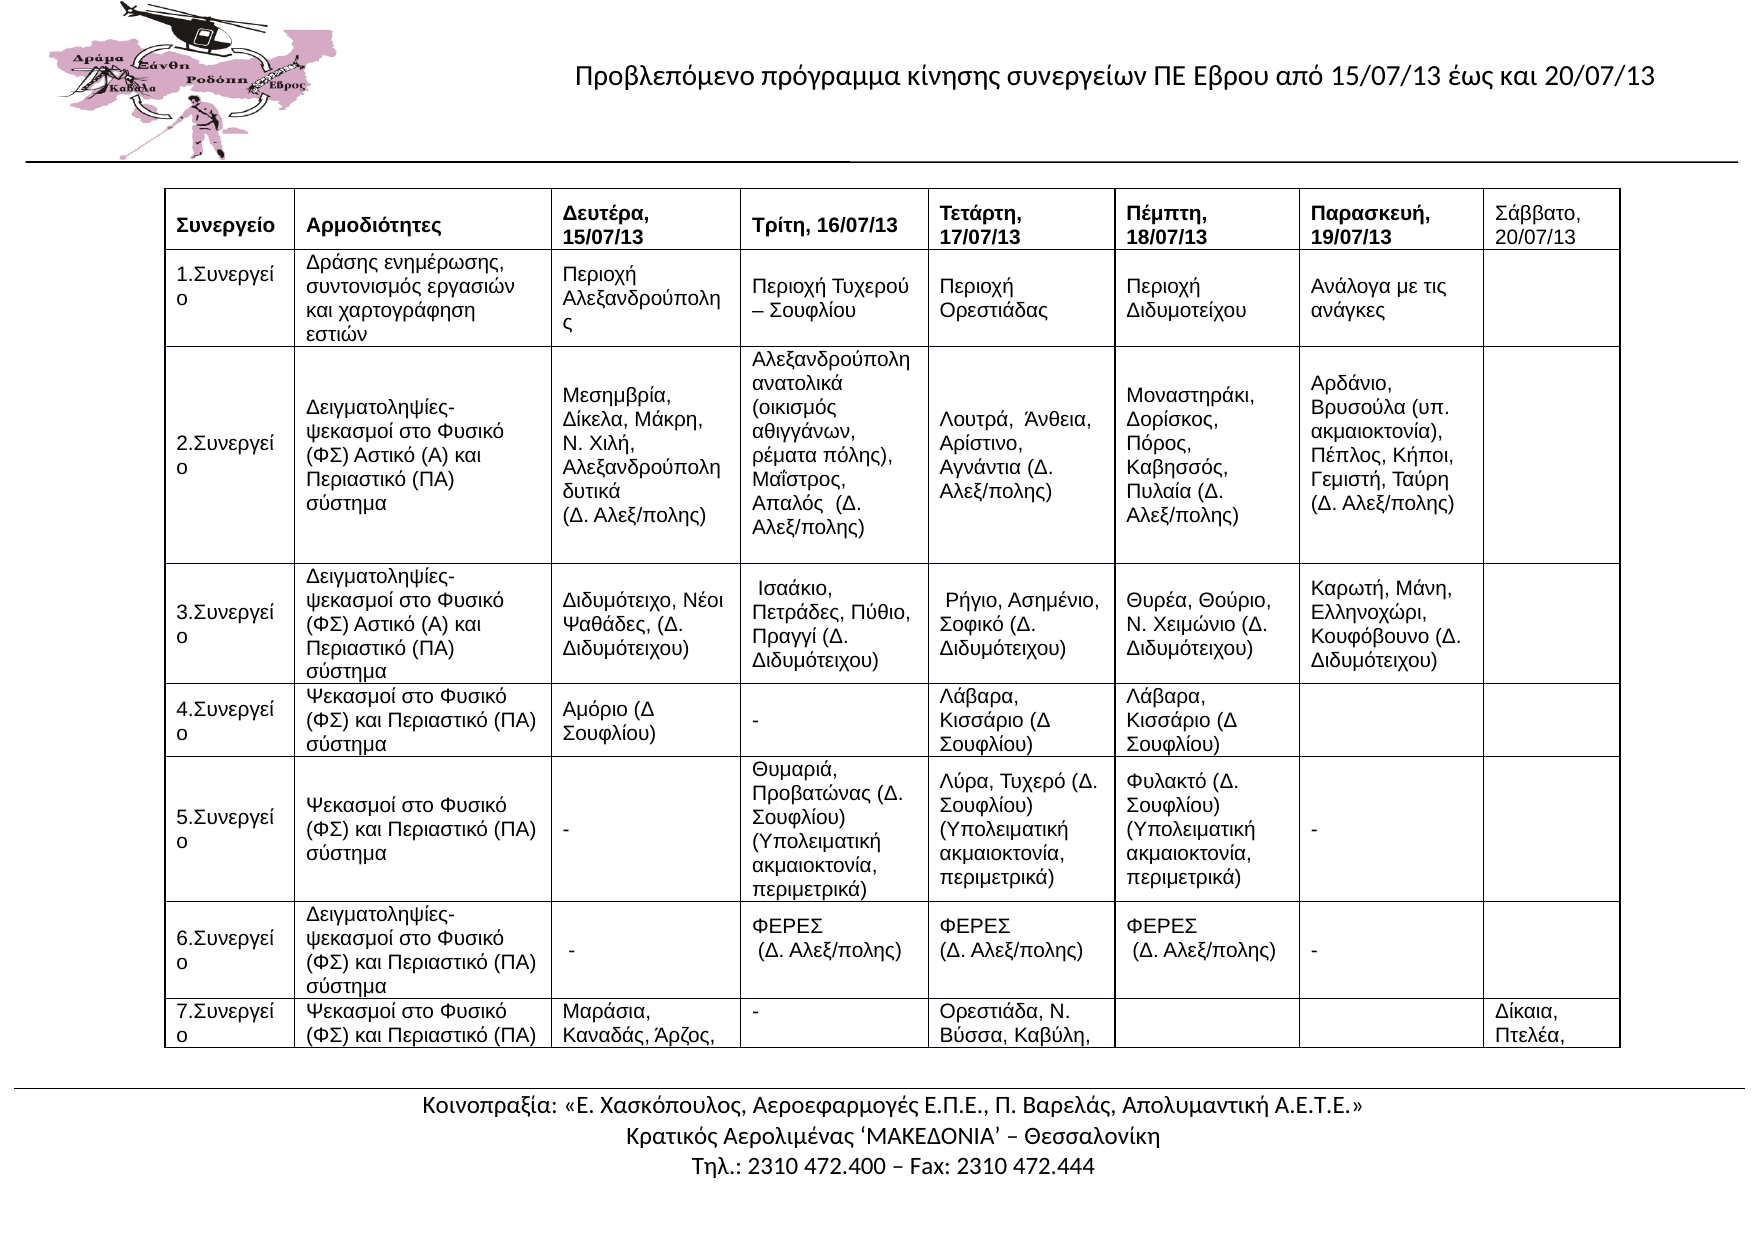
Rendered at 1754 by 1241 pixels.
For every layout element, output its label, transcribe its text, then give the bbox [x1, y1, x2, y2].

table_cell ΦΕΡΕΣ (Δ. Αλεξ/πολης) [741, 902, 928, 998]
table_header Συνεργείο [166, 189, 294, 249]
table_cell Ψεκασμοί στο Φυσικό (ΦΣ) και Περιαστικό (ΠΑ) σύστημα [295, 684, 551, 756]
picture [48, 1, 337, 160]
table_cell Αμόριο (Δ Σουφλίου) [552, 684, 740, 756]
table_cell Λάβαρα, Κισσάριο (Δ Σουφλίου) [929, 684, 1114, 756]
table_cell Περιοχή Τυχερού – Σουφλίου [741, 250, 928, 346]
table_cell Αρδάνιο, Βρυσούλα (υπ. ακμαιοκτονία), Πέπλος, Κήποι, Γεμιστή, Ταύρη (Δ. Αλεξ/πολης) [1300, 347, 1483, 562]
table_cell 5.Συνεργείο [166, 757, 294, 901]
table_cell Διδυμότειχο, Νέοι Ψαθάδες, (Δ. Διδυμότειχου) [552, 564, 740, 683]
table_cell Δειγματοληψίες-ψεκασμοί στο Φυσικό (ΦΣ) Αστικό (Α) και Περιαστικό (ΠΑ) σύστημα [295, 347, 551, 562]
table_cell Ανάλογα με τις ανάγκες [1300, 250, 1483, 346]
table_cell - [1300, 902, 1483, 998]
table_header Πέμπτη, 18/07/13 [1116, 189, 1299, 249]
table_cell [1300, 999, 1483, 1047]
table_header Τετάρτη, 17/07/13 [929, 189, 1114, 249]
table_cell Δειγματοληψίες-ψεκασμοί στο Φυσικό (ΦΣ) Αστικό (Α) και Περιαστικό (ΠΑ) σύστημα [295, 564, 551, 683]
table_cell Θυρέα, Θούριο, Ν. Χειμώνιο (Δ. Διδυμότειχου) [1116, 564, 1299, 683]
table_cell Δράσης ενημέρωσης, συντονισμός εργασιών και χαρτογράφηση εστιών [295, 250, 551, 346]
table_header Αρμοδιότητες [295, 189, 551, 249]
table_cell Καρωτή, Μάνη, Ελληνοχώρι, Κουφόβουνο (Δ. Διδυμότειχου) [1300, 564, 1483, 683]
table_cell - [741, 999, 928, 1047]
table_cell [1116, 999, 1299, 1047]
table_cell 6.Συνεργείο [166, 902, 294, 998]
table_header Τρίτη, 16/07/13 [741, 189, 928, 249]
table_cell Μοναστηράκι, Δορίσκος, Πόρος, Καβησσός, Πυλαία (Δ. Αλεξ/πολης) [1116, 347, 1299, 562]
table_cell - [552, 757, 740, 901]
table_cell Ορεστιάδα, Ν. Βύσσα, Καβύλη, Σάκος περιαστική προνυμφοκτονία (Δ. Ορεστιάδας) [929, 999, 1114, 1047]
table_cell 3.Συνεργείο [166, 564, 294, 683]
table_cell Μεσημβρία, Δίκελα, Μάκρη, Ν. Χιλή, Αλεξανδρούπολη δυτικά (Δ. Αλεξ/πολης) [552, 347, 740, 562]
table_cell Ψεκασμοί στο Φυσικό (ΦΣ) και Περιαστικό (ΠΑ) σύστημα/επικαιροποίηση χαρτών [295, 999, 551, 1047]
table_cell Ρήγιο, Ασημένιο, Σοφικό (Δ. Διδυμότειχου) [929, 564, 1114, 683]
table_cell Φυλακτό (Δ. Σουφλίου) (Υπολειματική ακμαιοκτονία, περιμετρικά) [1116, 757, 1299, 901]
table_cell [1484, 902, 1619, 998]
table_cell 2.Συνεργείο [166, 347, 294, 562]
table_header Παρασκευή, 19/07/13 [1300, 189, 1483, 249]
table_cell Θυμαριά, Προβατώνας (Δ. Σουφλίου) (Υπολειματική ακμαιοκτονία, περιμετρικά) [741, 757, 928, 901]
table_cell Μαράσια, Καναδάς, Άρζος, Πλάτη, Ελιά (Δ. Ορεστιάδας) [552, 999, 740, 1047]
table_cell [1484, 684, 1619, 756]
table_cell Δίκαια, Πτελέα, Ορμένιο (Δ. Ορεστιάδας) [1484, 999, 1619, 1047]
table_cell 1.Συνεργείο [166, 250, 294, 346]
table_cell Δειγματοληψίες-ψεκασμοί στο Φυσικό (ΦΣ) και Περιαστικό (ΠΑ) σύστημα [295, 902, 551, 998]
table_cell ΦΕΡΕΣ (Δ. Αλεξ/πολης) [929, 902, 1114, 998]
table_cell - [552, 902, 740, 998]
table_header Δευτέρα, 15/07/13 [552, 189, 740, 249]
table_cell Λάβαρα, Κισσάριο (Δ Σουφλίου) [1116, 684, 1299, 756]
table_cell Ισαάκιο, Πετράδες, Πύθιο, Πραγγί (Δ. Διδυμότειχου) [741, 564, 928, 683]
table_cell Λουτρά, Άνθεια, Αρίστινο, Αγνάντια (Δ. Αλεξ/πολης) [929, 347, 1114, 562]
table_cell 7.Συνεργείο [166, 999, 294, 1047]
table_cell [1300, 684, 1483, 756]
table_cell ΦΕΡΕΣ (Δ. Αλεξ/πολης) [1116, 902, 1299, 998]
table_cell Αλεξανδρούπολη ανατολικά (οικισμός αθιγγάνων, ρέματα πόλης), Μαΐστρος, Απαλός (Δ. Αλεξ/πολης) [741, 347, 928, 562]
table_cell [1484, 347, 1619, 562]
table_header Σάββατο, 20/07/13 [1484, 189, 1619, 249]
table_cell [1484, 250, 1619, 346]
table_cell [1484, 564, 1619, 683]
table_cell - [1300, 757, 1483, 901]
table_cell - [741, 684, 928, 756]
table_cell Περιοχή Αλεξανδρούπολης [552, 250, 740, 346]
table_cell Ψεκασμοί στο Φυσικό (ΦΣ) και Περιαστικό (ΠΑ) σύστημα [295, 757, 551, 901]
table_cell 4.Συνεργείο [166, 684, 294, 756]
table_cell Περιοχή Ορεστιάδας [929, 250, 1114, 346]
table_cell Λύρα, Τυχερό (Δ. Σουφλίου) (Υπολειματική ακμαιοκτονία, περιμετρικά) [929, 757, 1114, 901]
table_cell [1484, 757, 1619, 901]
table_cell Περιοχή Διδυμοτείχου [1116, 250, 1299, 346]
